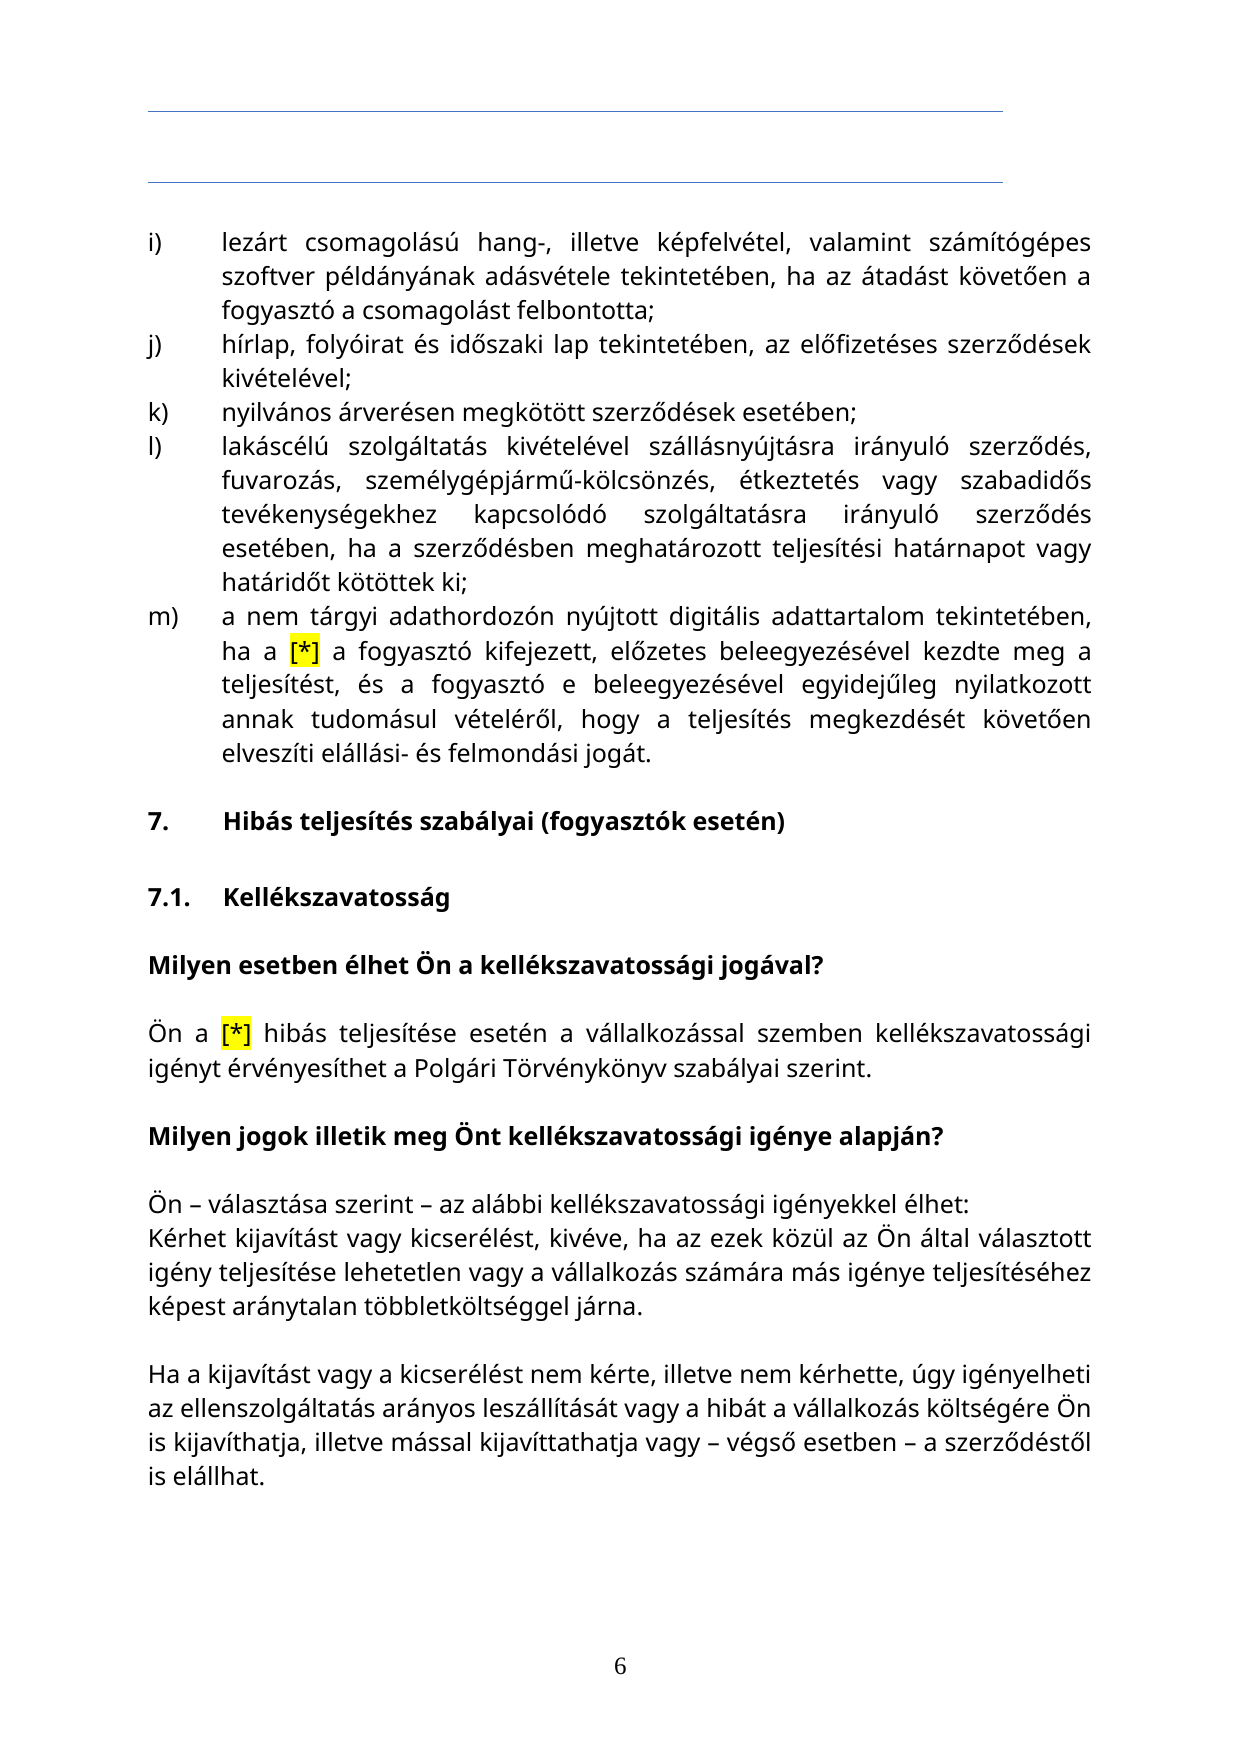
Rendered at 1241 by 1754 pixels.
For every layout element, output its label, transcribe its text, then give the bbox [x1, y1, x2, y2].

list a nem tárgyi adathordozón nyújtott digitális adattartalom tekintetében, ha a [*] a fogyasztó kifejezett, előzetes beleegyezésével kezdte meg a teljesítést, és a fogyasztó e beleegyezésével egyidejűleg nyilatkozott annak tudomásul vételéről, hogy a teljesítés megkezdését követően elveszíti elállási- és felmondási jogát. [148, 599, 1093, 769]
list Kérhet kijavítást vagy kicserélést, kivéve, ha az ezek közül az Ön által választott igény teljesítése lehetetlen vagy a vállalkozás számára más igénye teljesítéséhez képest aránytalan többletköltséggel járna. [148, 1221, 1093, 1323]
list Ha a kijavítást vagy a kicserélést nem kérte, illetve nem kérhette, úgy igényelheti az ellenszolgáltatás arányos leszállítását vagy a hibát a vállalkozás költségére Ön is kijavíthatja, illetve mással kijavíttathatja vagy – végső esetben – a szerződéstől is elállhat. [148, 1357, 1093, 1493]
list Ön – választása szerint – az alábbi kellékszavatossági igényekkel élhet: [148, 1186, 1093, 1221]
list Ön a [*] hibás teljesítése esetén a vállalkozással szemben kellékszavatossági igényt érvényesíthet a Polgári Törvénykönyv szabályai szerint. [148, 1016, 1093, 1084]
list lakáscélú szolgáltatás kivételével szállásnyújtásra irányuló szerződés, fuvarozás, személygépjármű-kölcsönzés, étkeztetés vagy szabadidős tevékenységekhez kapcsolódó szolgáltatásra irányuló szerződés esetében, ha a szerződésben meghatározott teljesítési határnapot vagy határidőt kötöttek ki; [148, 429, 1093, 599]
list Milyen jogok illetik meg Önt kellékszavatossági igénye alapján? [148, 1118, 1093, 1152]
list nyilvános árverésen megkötött szerződések esetében; [148, 395, 1093, 429]
list hírlap, folyóirat és időszaki lap tekintetében, az előfizetéses szerződések kivételével; [148, 327, 1093, 395]
list Milyen esetben élhet Ön a kellékszavatossági jogával? [148, 948, 1093, 982]
list Hibás teljesítés szabályai (fogyasztók esetén) [148, 803, 1093, 837]
list Kellékszavatosság [148, 880, 1093, 914]
list lezárt csomagolású hang-, illetve képfelvétel, valamint számítógépes szoftver példányának adásvétele tekintetében, ha az átadást követően a fogyasztó a csomagolást felbontotta; [148, 224, 1093, 327]
